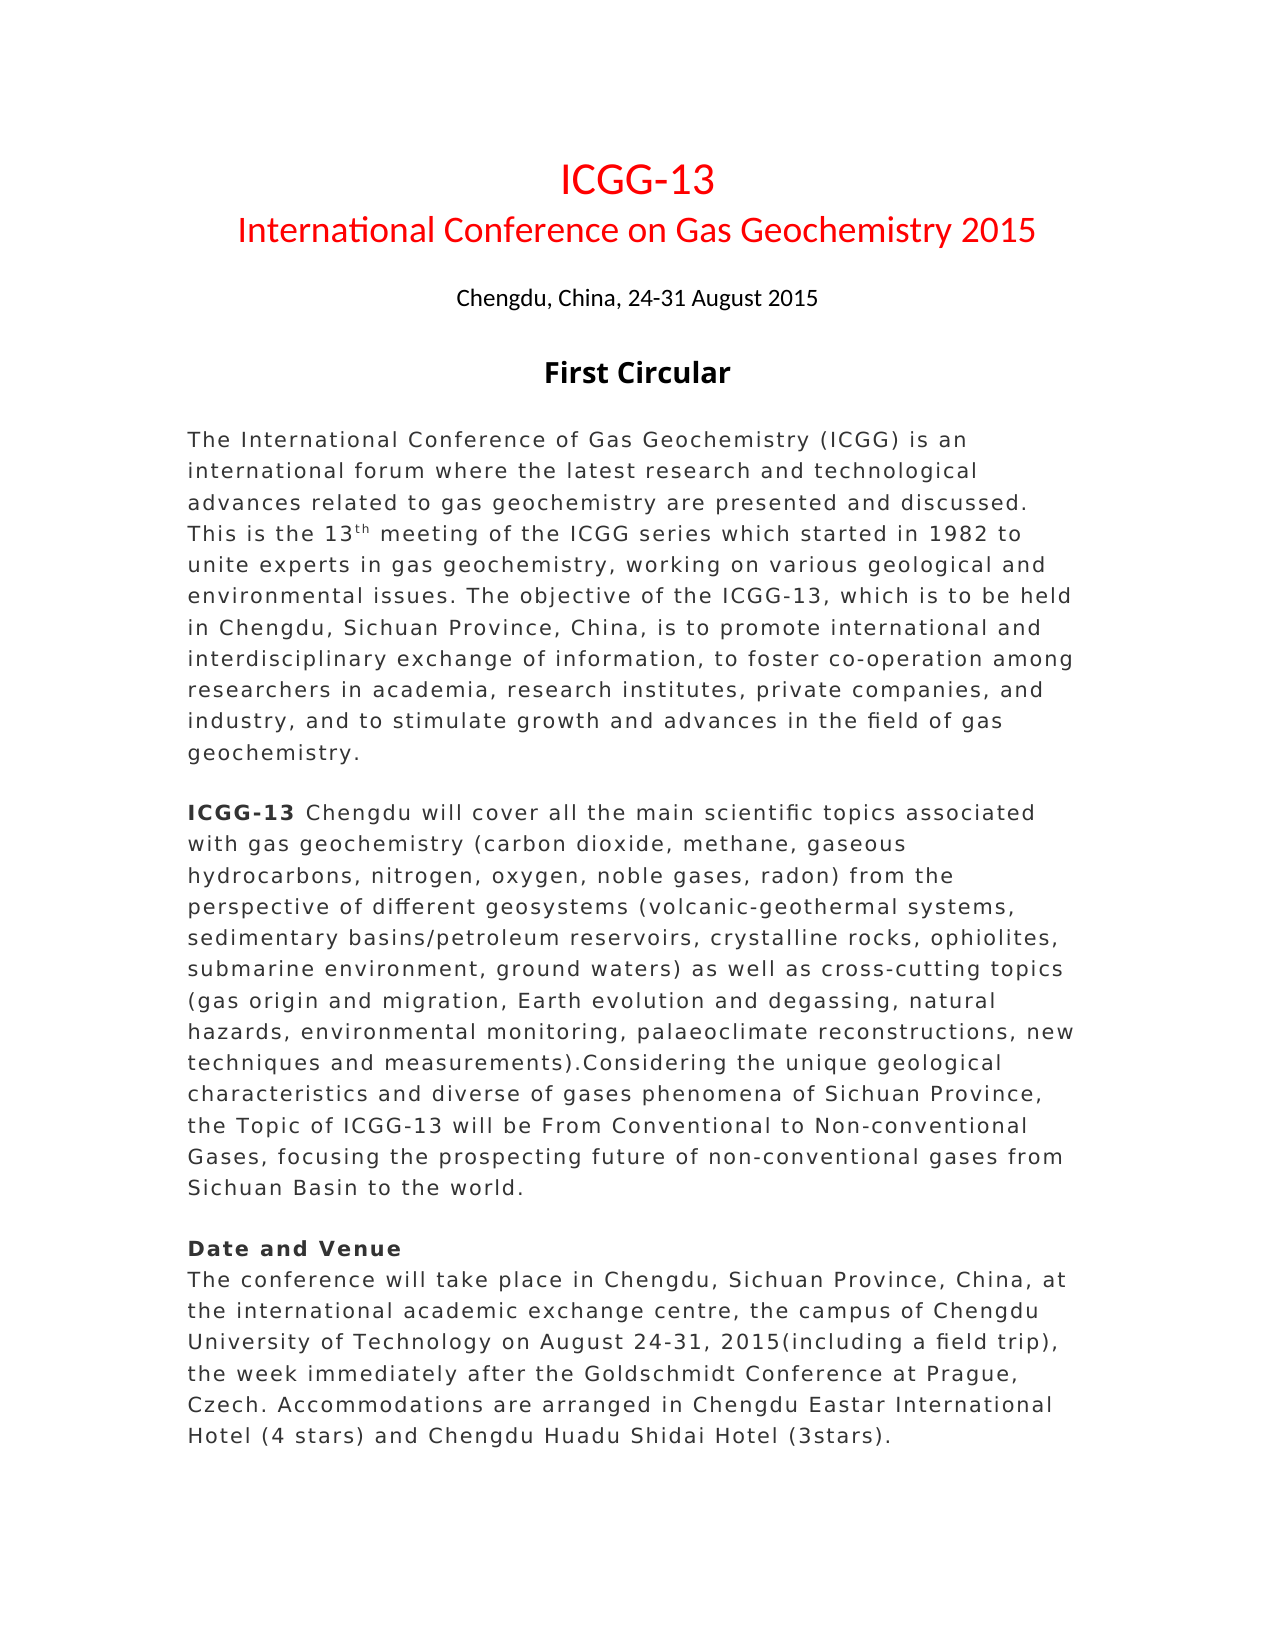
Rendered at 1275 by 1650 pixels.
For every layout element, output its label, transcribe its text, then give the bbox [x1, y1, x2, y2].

text ICGG-13 Chengdu will cover all the main scientific topics associated with gas geochemistry (carbon dioxide, methane, gaseous hydrocarbons, nitrogen, oxygen, noble gases, radon) from the perspective of different geosystems (volcanic-geothermal systems, sedimentary basins/petroleum reservoirs, crystalline rocks, ophiolites, submarine environment, ground waters) as well as cross-cutting topics (gas origin and migration, Earth evolution and degassing, natural hazards, environmental monitoring, palaeoclimate reconstructions, new techniques and measurements).Considering the unique geological characteristics and diverse of gases phenomena of Sichuan Province, the Topic of ICGG-13 will be From Conventional to Non-conventional Gases, focusing the prospecting future of non-conventional gases from Sichuan Basin to the world. [187, 794, 1087, 1201]
text The International Conference of Gas Geochemistry (ICGG) is an international forum where the latest research and technological advances related to gas geochemistry are presented and discussed. This is the 13th meeting of the ICGG series which started in 1982 to unite experts in gas geochemistry, working on various geological and environmental issues. The objective of the ICGG-13, which is to be held in , Province, , is to promote international and interdisciplinary exchange of information, to foster co-operation among researchers in academia, research institutes, private companies, and industry, and to stimulate growth and advances in the field of gas geochemistry. [187, 421, 1087, 765]
text International Conference on Gas Geochemistry 2015 [187, 206, 1087, 252]
text , 24-31 August 2015 [187, 282, 1087, 313]
text First Circular [187, 352, 1087, 392]
text Date and Venue The conference will take place in , Province, , at the international academic exchange centre, the campus of Chengdu University of Technology on August 24-31, 2015(including a field trip), the week immediately after the Goldschmidt Conference at Accommodations are arranged in Chengdu Eastar International Hotel (4 stars) and Chengdu Huadu Shidai Hotel (3stars). [187, 1230, 1087, 1448]
text ICGG‐13 [187, 150, 1087, 206]
